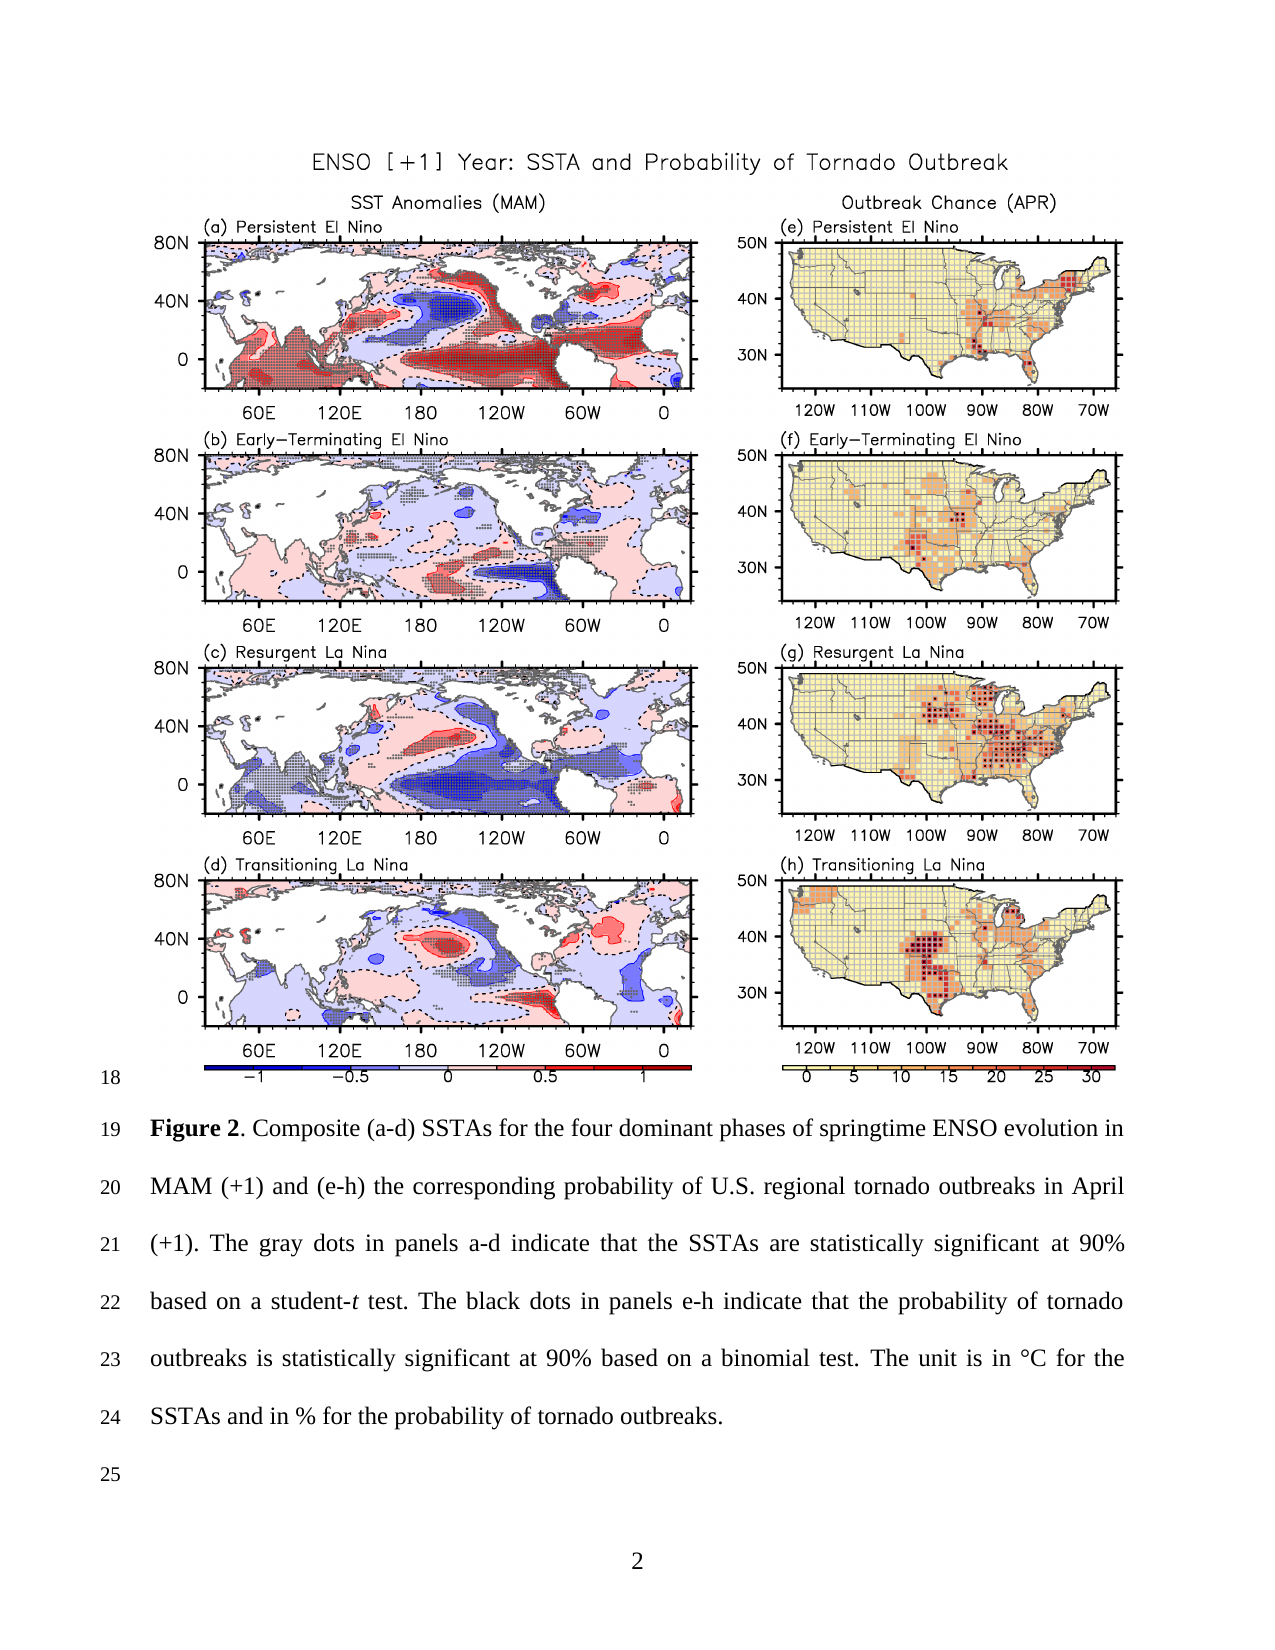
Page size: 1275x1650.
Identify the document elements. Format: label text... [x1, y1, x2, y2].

text Figure 2. Composite (a-d) SSTAs for the four dominant phases of springtime ENSO evolution in MAM (+1) and (e-h) the corresponding probability of U.S. regional tornado outbreaks in April (+1). The gray dots in panels a-d indicate that the SSTAs are statistically significant at 90% based on a student-t test. The black dots in panels e-h indicate that the probability of tornado outbreaks is statistically significant at 90% based on a binomial test. The unit is in °C for the SSTAs and in % for the probability of tornado outbreaks. [150, 1113, 1125, 1429]
picture [150, 150, 1125, 1085]
